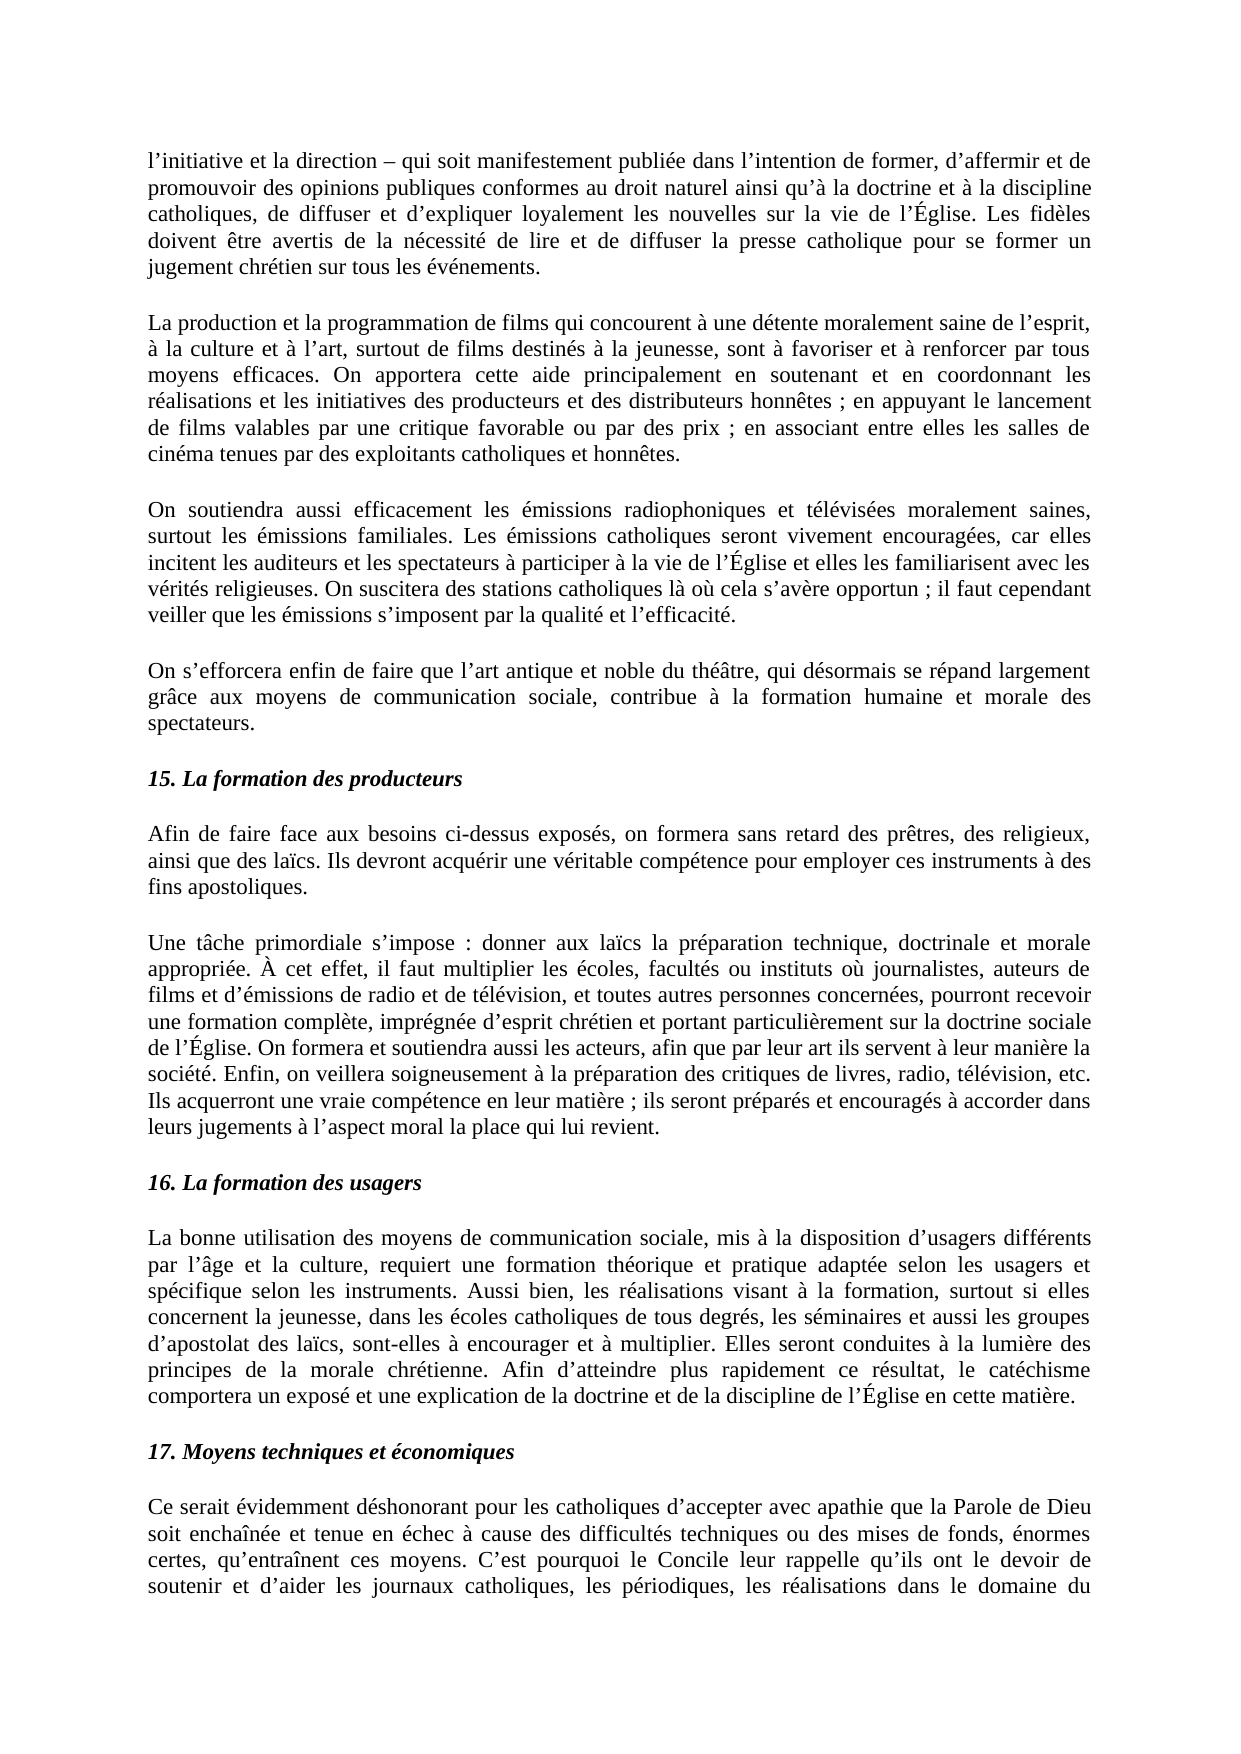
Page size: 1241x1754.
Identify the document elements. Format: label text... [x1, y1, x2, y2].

text Afin de faire face aux besoins ci-dessus exposés, on formera sans retard des prêtres, des religieux, ainsi que des laïcs. Ils devront acquérir une véritable compétence pour employer ces instruments à des fins apostoliques. [148, 821, 1093, 899]
text 15. La formation des producteurs [148, 765, 1093, 791]
text On s’efforcera enfin de faire que l’art antique et noble du théâtre, qui désormais se répand largement grâce aux moyens de communication sociale, contribue à la formation humaine et morale des spectateurs. [148, 657, 1093, 736]
text 17. Moyens techniques et économiques [148, 1438, 1093, 1464]
text La bonne utilisation des moyens de communication sociale, mis à la disposition d’usagers différents par l’âge et la culture, requiert une formation théorique et pratique adaptée selon les usagers et spécifique selon les instruments. Aussi bien, les réalisations visant à la formation, surtout si elles concernent la jeunesse, dans les écoles catholiques de tous degrés, les séminaires et aussi les groupes d’apostolat des laïcs, sont-elles à encourager et à multiplier. Elles seront conduites à la lumière des principes de la morale chrétienne. Afin d’atteindre plus rapidement ce résultat, le catéchisme comportera un exposé et une explication de la doctrine et de la discipline de l’Église en cette matière. [148, 1224, 1093, 1409]
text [148, 1493, 1093, 1599]
text La production et la programmation de films qui concourent à une détente moralement saine de l’esprit, à la culture et à l’art, surtout de films destinés à la jeunesse, sont à favoriser et à renforcer par tous moyens efficaces. On apportera cette aide principalement en soutenant et en coordonnant les réalisations et les initiatives des producteurs et des distributeurs honnêtes ; en appuyant le lancement de films valables par une critique favorable ou par des prix ; en associant entre elles les salles de cinéma tenues par des exploitants catholiques et honnêtes. [148, 308, 1093, 467]
text 16. La formation des usagers [148, 1169, 1093, 1195]
text On soutiendra aussi efficacement les émissions radiophoniques et télévisées moralement saines, surtout les émissions familiales. Les émissions catholiques seront vivement encouragées, car elles incitent les auditeurs et les spectateurs à participer à la vie de l’Église et elles les familiarisent avec les vérités religieuses. On suscitera des stations catholiques là où cela s’avère opportun ; il faut cependant veiller que les émissions s’imposent par la qualité et l’efficacité. [148, 496, 1093, 628]
text Une tâche primordiale s’impose : donner aux laïcs la préparation technique, doctrinale et morale appropriée. À cet effet, il faut multiplier les écoles, facultés ou instituts où journalistes, auteurs de films et d’émissions de radio et de télévision, et toutes autres personnes concernées, pourront recevoir une formation complète, imprégnée d’esprit chrétien et portant particulièrement sur la doctrine sociale de l’Église. On formera et soutiendra aussi les acteurs, afin que par leur art ils servent à leur manière la société. Enfin, on veillera soigneusement à la préparation des critiques de livres, radio, télévision, etc. Ils acquerront une vraie compétence en leur matière ; ils seront préparés et encouragés à accorder dans leurs jugements à l’aspect moral la place qui lui revient. [148, 929, 1093, 1139]
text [148, 148, 1093, 279]
